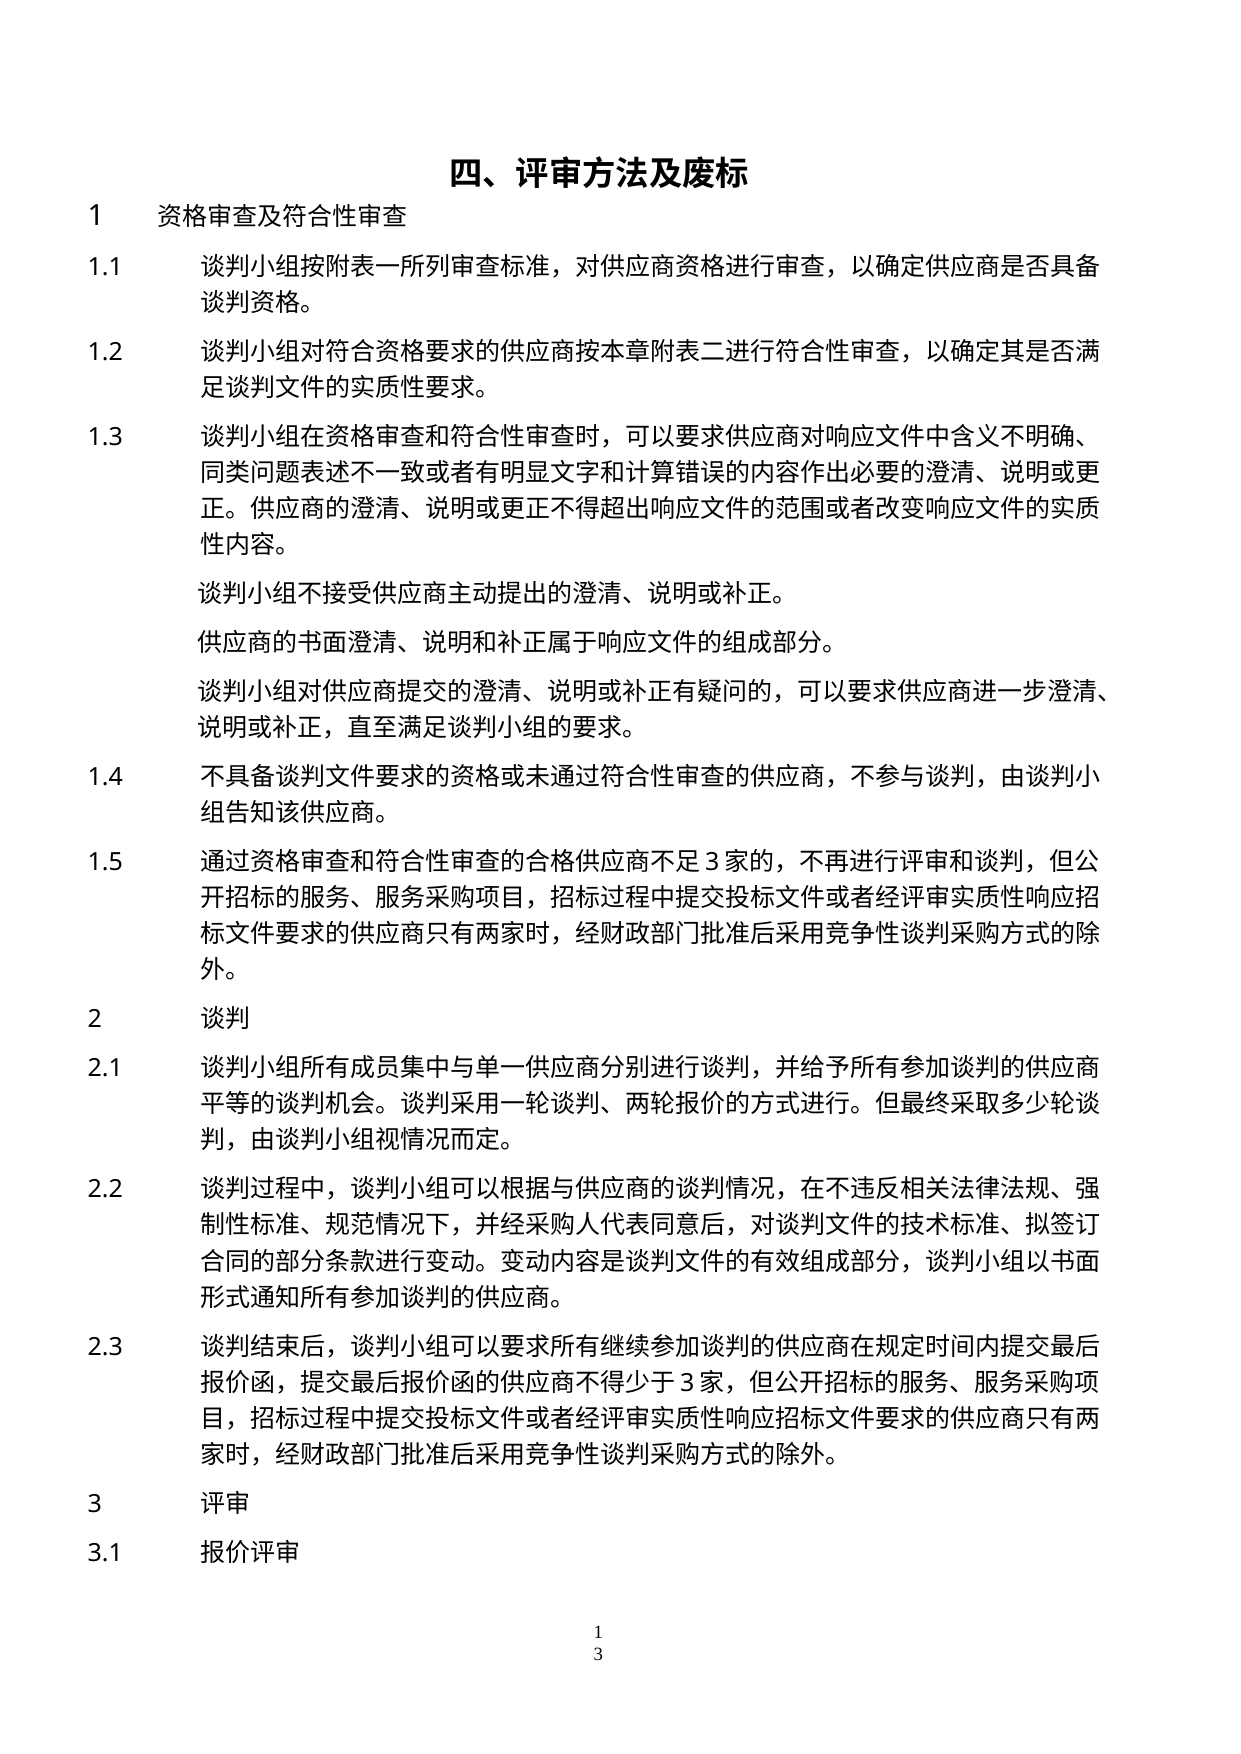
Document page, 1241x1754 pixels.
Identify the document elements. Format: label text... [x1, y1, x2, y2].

list 不具备谈判文件要求的资格或未通过符合性审查的供应商，不参与谈判，由谈判小组告知该供应商。 [87, 756, 1110, 828]
list 评审 [87, 1483, 1110, 1520]
list 报价评审 [87, 1532, 1110, 1568]
list 谈判小组所有成员集中与单一供应商分别进行谈判，并给予所有参加谈判的供应商平等的谈判机会。谈判采用一轮谈判、两轮报价的方式进行。但最终采取多少轮谈判，由谈判小组视情况而定。 [87, 1047, 1110, 1156]
text 四、评审方法及废标 [87, 150, 1110, 194]
text 供应商的书面澄清、说明和补正属于响应文件的组成部分。 [197, 622, 1110, 658]
list 通过资格审查和符合性审查的合格供应商不足3家的，不再进行评审和谈判，但公开招标的服务、服务采购项目，招标过程中提交投标文件或者经评审实质性响应招标文件要求的供应商只有两家时，经财政部门批准后采用竞争性谈判采购方式的除外。 [87, 841, 1110, 986]
list 谈判 [87, 998, 1110, 1035]
text 1 资格审查及符合性审查 [87, 194, 1110, 233]
text 谈判小组不接受供应商主动提出的澄清、说明或补正。 [197, 573, 1110, 610]
list 谈判结束后，谈判小组可以要求所有继续参加谈判的供应商在规定时间内提交最后报价函，提交最后报价函的供应商不得少于3家，但公开招标的服务、服务采购项目，招标过程中提交投标文件或者经评审实质性响应招标文件要求的供应商只有两家时，经财政部门批准后采用竞争性谈判采购方式的除外。 [87, 1326, 1110, 1471]
list 谈判小组对符合资格要求的供应商按本章附表二进行符合性审查，以确定其是否满足谈判文件的实质性要求。 [87, 331, 1110, 403]
list 谈判小组按附表一所列审查标准，对供应商资格进行审查，以确定供应商是否具备谈判资格。 [87, 246, 1110, 318]
text 谈判小组对供应商提交的澄清、说明或补正有疑问的，可以要求供应商进一步澄清、说明或补正，直至满足谈判小组的要求。 [197, 671, 1110, 743]
list 谈判过程中，谈判小组可以根据与供应商的谈判情况，在不违反相关法律法规、强制性标准、规范情况下，并经采购人代表同意后，对谈判文件的技术标准、拟签订合同的部分条款进行变动。变动内容是谈判文件的有效组成部分，谈判小组以书面形式通知所有参加谈判的供应商。 [87, 1168, 1110, 1313]
list 谈判小组在资格审查和符合性审查时，可以要求供应商对响应文件中含义不明确、同类问题表述不一致或者有明显文字和计算错误的内容作出必要的澄清、说明或更正。供应商的澄清、说明或更正不得超出响应文件的范围或者改变响应文件的实质性内容。 [87, 416, 1110, 561]
